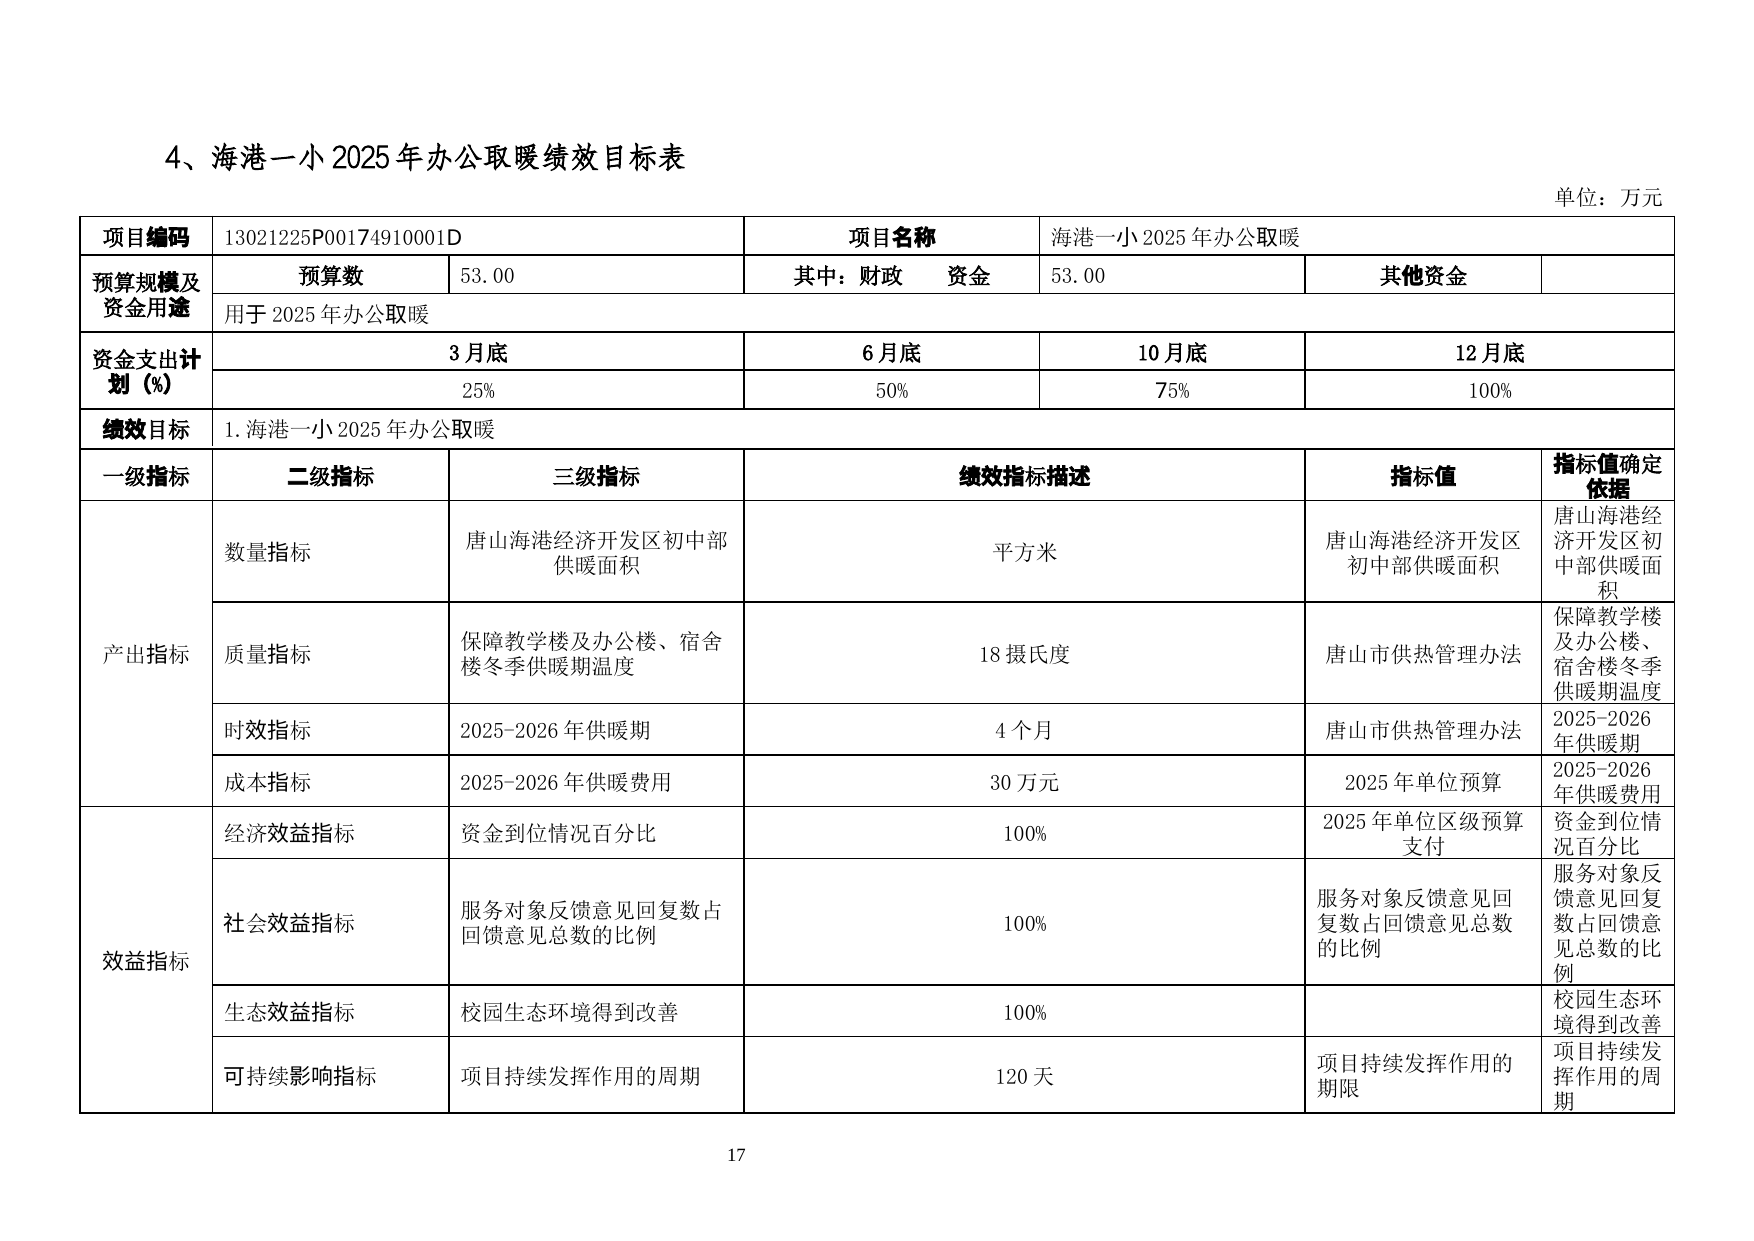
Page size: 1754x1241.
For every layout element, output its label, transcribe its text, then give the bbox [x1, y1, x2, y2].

table_cell 经济效益指标 [213, 807, 448, 857]
table_cell 社会效益指标 [213, 859, 448, 984]
table_cell 数量指标 [213, 501, 448, 601]
table_cell 用于2025年办公取暖 [213, 294, 1674, 331]
table_cell 120天 [745, 1037, 1304, 1112]
table_cell 效益指标 [81, 807, 212, 1112]
table_cell 校园生态环境得到改善 [1542, 986, 1674, 1036]
table_cell 2025年单位区级预算支付 [1306, 807, 1541, 857]
table_header 单位：万元 [81, 176, 1674, 216]
table_cell 服务对象反馈意见回复数占回馈意见总数的比例 [450, 859, 743, 984]
table_header 三级指标 [450, 450, 743, 499]
text 4、海港一小2025年办公取暖绩效目标表 [106, 142, 1648, 174]
table_cell 30万元 [745, 756, 1304, 806]
table_cell 资金到位情况百分比 [1542, 807, 1674, 857]
table_cell 唐山市供热管理办法 [1306, 704, 1541, 754]
table_cell [1542, 256, 1674, 292]
table_cell 25% [213, 371, 743, 408]
table_cell 100% [745, 986, 1304, 1036]
table_cell 资金到位情况百分比 [450, 807, 743, 857]
table_cell 产出指标 [81, 501, 212, 806]
table_cell 100% [1306, 371, 1674, 408]
table_cell 12月底 [1306, 333, 1674, 369]
table_cell 唐山海港经济开发区初中部供暖面积 [1542, 501, 1674, 601]
table_cell 质量指标 [213, 603, 448, 703]
table_cell 其他资金 [1306, 256, 1541, 292]
table_cell 校园生态环境得到改善 [450, 986, 743, 1036]
table_cell 绩效目标 [81, 410, 212, 446]
table_cell 75% [1040, 371, 1304, 408]
table_cell 其中：财政 资金 [745, 256, 1039, 292]
table_cell 生态效益指标 [213, 986, 448, 1036]
table_cell 保障教学楼及办公楼、宿舍楼冬季供暖期温度 [1542, 603, 1674, 703]
table_cell 项目持续发挥作用的期限 [1306, 1037, 1541, 1112]
table_header 指标值确定依据 [1542, 450, 1674, 499]
table_cell 海港一小2025年办公取暖 [1040, 217, 1674, 254]
table_cell 100% [745, 807, 1304, 857]
table_cell 项目持续发挥作用的周期 [450, 1037, 743, 1112]
table_cell 可持续影响指标 [213, 1037, 448, 1112]
table_cell 10月底 [1040, 333, 1304, 369]
table_cell 唐山海港经济开发区初中部供暖面积 [1306, 501, 1541, 601]
table_cell [1306, 986, 1541, 1036]
table_cell 1.海港一小2025年办公取暖 [213, 410, 1674, 446]
table_cell 50% [745, 371, 1039, 408]
table_cell 服务对象反馈意见回复数占回馈意见总数的比例 [1306, 859, 1541, 984]
table_cell 成本指标 [213, 756, 448, 806]
table_cell 100% [745, 859, 1304, 984]
table_cell 时效指标 [213, 704, 448, 754]
table_header 指标值 [1306, 450, 1541, 499]
table_cell 53.00 [1040, 256, 1304, 292]
table_cell 项目持续发挥作用的周期 [1542, 1037, 1674, 1112]
table_cell 2025年单位预算 [1306, 756, 1541, 806]
table_cell 项目编码 [81, 217, 212, 254]
table_cell 预算规模及资金用途 [81, 256, 212, 331]
table_cell 服务对象反馈意见回复数占回馈意见总数的比例 [1542, 859, 1674, 984]
table_cell 项目名称 [745, 217, 1039, 254]
table_cell 2025-2026年供暖期 [1542, 704, 1674, 754]
table_cell 3月底 [213, 333, 743, 369]
table_cell 53.00 [450, 256, 743, 292]
table_cell 2025-2026年供暖期 [450, 704, 743, 754]
table_header 一级指标 [81, 450, 212, 499]
table_cell 平方米 [745, 501, 1304, 601]
table_cell 保障教学楼及办公楼、宿舍楼冬季供暖期温度 [450, 603, 743, 703]
table_header 二级指标 [213, 450, 448, 499]
table_cell 18摄氏度 [745, 603, 1304, 703]
table_cell 2025-2026年供暖费用 [1542, 756, 1674, 806]
table_cell 13021225P00174910001D [213, 217, 743, 254]
table_cell 6月底 [745, 333, 1039, 369]
table_cell 预算数 [213, 256, 448, 292]
table_cell 唐山海港经济开发区初中部供暖面积 [450, 501, 743, 601]
table_cell 资金支出计划（%） [81, 333, 212, 408]
table_header 绩效指标描述 [745, 450, 1304, 499]
table_cell 唐山市供热管理办法 [1306, 603, 1541, 703]
table_cell 4个月 [745, 704, 1304, 754]
table_cell 2025-2026年供暖费用 [450, 756, 743, 806]
